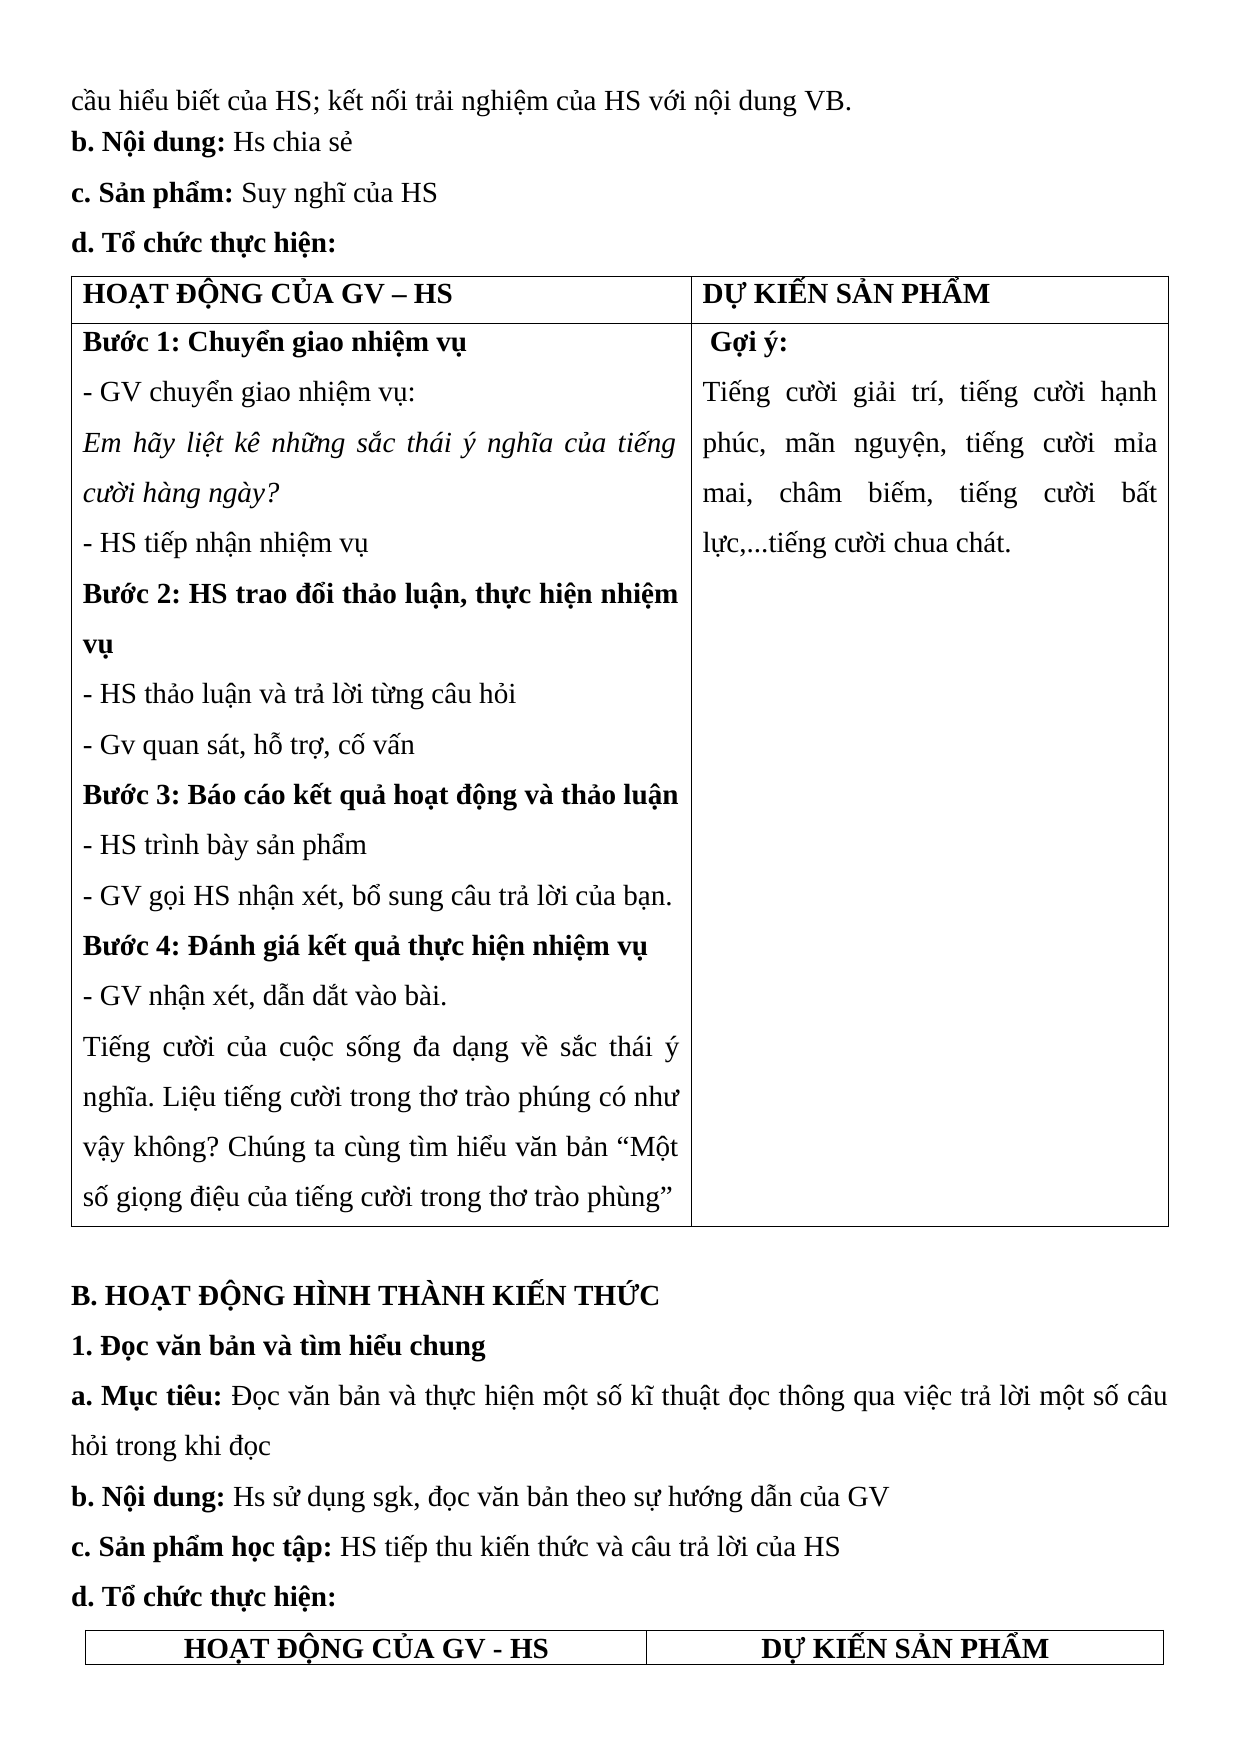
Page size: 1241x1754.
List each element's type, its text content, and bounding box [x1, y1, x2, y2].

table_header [86, 1631, 646, 1664]
text a. Mục tiêu: Đọc văn bản và thực hiện một số kĩ thuật đọc thông qua việc trả lời một số câu hỏi trong khi đọc [71, 1378, 1169, 1462]
text B. HOẠT ĐỘNG HÌNH THÀNH KIẾN THỨC [71, 1278, 1169, 1311]
table_header HOẠT ĐỘNG CỦA GV – HS [72, 277, 691, 323]
table_cell Bước 1: Chuyển giao nhiệm vụ - GV chuyển giao nhiệm vụ: Em hãy liệt kê những sắc thái ý nghĩa của tiếng cười hàng ngày? - HS tiếp nhận nhiệm vụ Bước 2: HS trao đổi thảo luận, thực hiện nhiệm vụ - HS thảo luận và trả lời từng câu hỏi - Gv quan sát, hỗ trợ, cố vấn Bước 3: Báo cáo kết quả hoạt động và thảo luận - HS trình bày sản phẩm - GV gọi HS nhận xét, bổ sung câu trả lời của bạn. Bước 4: Đánh giá kết quả thực hiện nhiệm vụ - GV nhận xét, dẫn dắt vào bài. Tiếng cười của cuộc sống đa dạng về sắc thái ý nghĩa. Liệu tiếng cười trong thơ trào phúng có như vậy không? Chúng ta cùng tìm hiểu văn bản “Một số giọng điệu của tiếng cười trong thơ trào phùng” [72, 324, 691, 1226]
table_cell Gợi ý: Tiếng cười giải trí, tiếng cười hạnh phúc, mãn nguyện, tiếng cười mỉa mai, châm biếm, tiếng cười bất lực,...tiếng cười chua chát. [692, 324, 1168, 1226]
text b. Nội dung: Hs sử dụng sgk, đọc văn bản theo sự hướng dẫn của GV [71, 1479, 1169, 1512]
table_header DỰ KIẾN SẢN PHẨM [647, 1631, 1163, 1664]
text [71, 83, 1169, 116]
table_header DỰ KIẾN SẢN PHẨM [692, 277, 1168, 323]
text b. Nội dung: Hs chia sẻ [71, 124, 1169, 158]
text d. Tổ chức thực hiện: [71, 1579, 1169, 1613]
text 1. Đọc văn bản và tìm hiểu chung [71, 1328, 1169, 1361]
text c. Sản phẩm học tập: HS tiếp thu kiến thức và câu trả lời của HS [71, 1529, 1169, 1563]
text d. Tổ chức thực hiện: [71, 225, 1169, 259]
text c. Sản phẩm: Suy nghĩ của HS [71, 175, 1169, 208]
